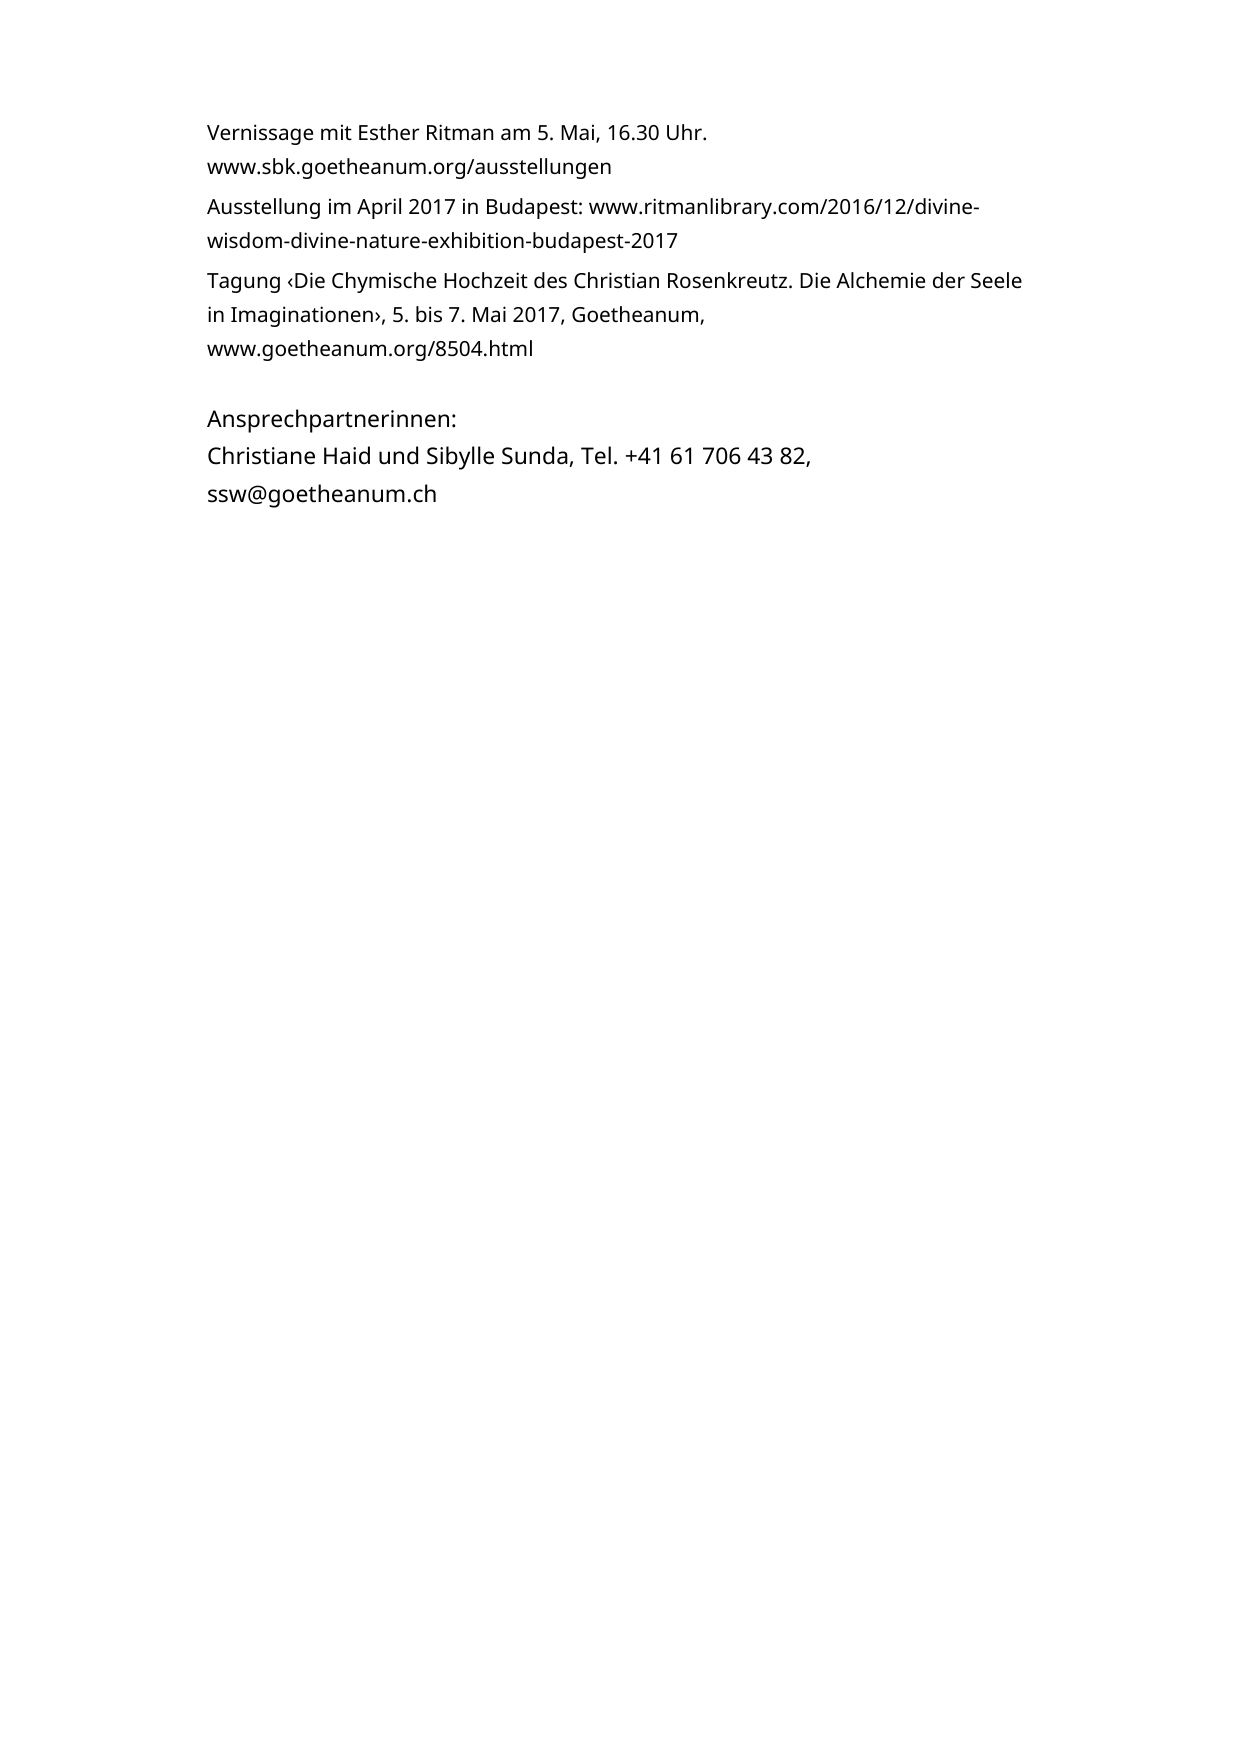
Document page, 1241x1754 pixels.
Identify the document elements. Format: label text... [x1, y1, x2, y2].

text Ansprechpartnerinnen: [207, 402, 1033, 434]
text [207, 118, 1033, 181]
text Ausstellung im April 2017 in Budapest: www.ritmanlibrary.com/2016/12/divine-wisdom-divine-nature-exhibition-budapest-2017 [207, 192, 1033, 255]
text Christiane Haid und Sibylle Sunda, Tel. +41 61 706 43 82, ssw@goetheanum.ch [207, 440, 1033, 509]
text Tagung ‹Die Chymische Hochzeit des Christian Rosenkreutz. Die Alchemie der Seele in Imaginationen›, 5. bis 7. Mai 2017, Goetheanum, www.goetheanum.org/8504.html [207, 266, 1033, 363]
